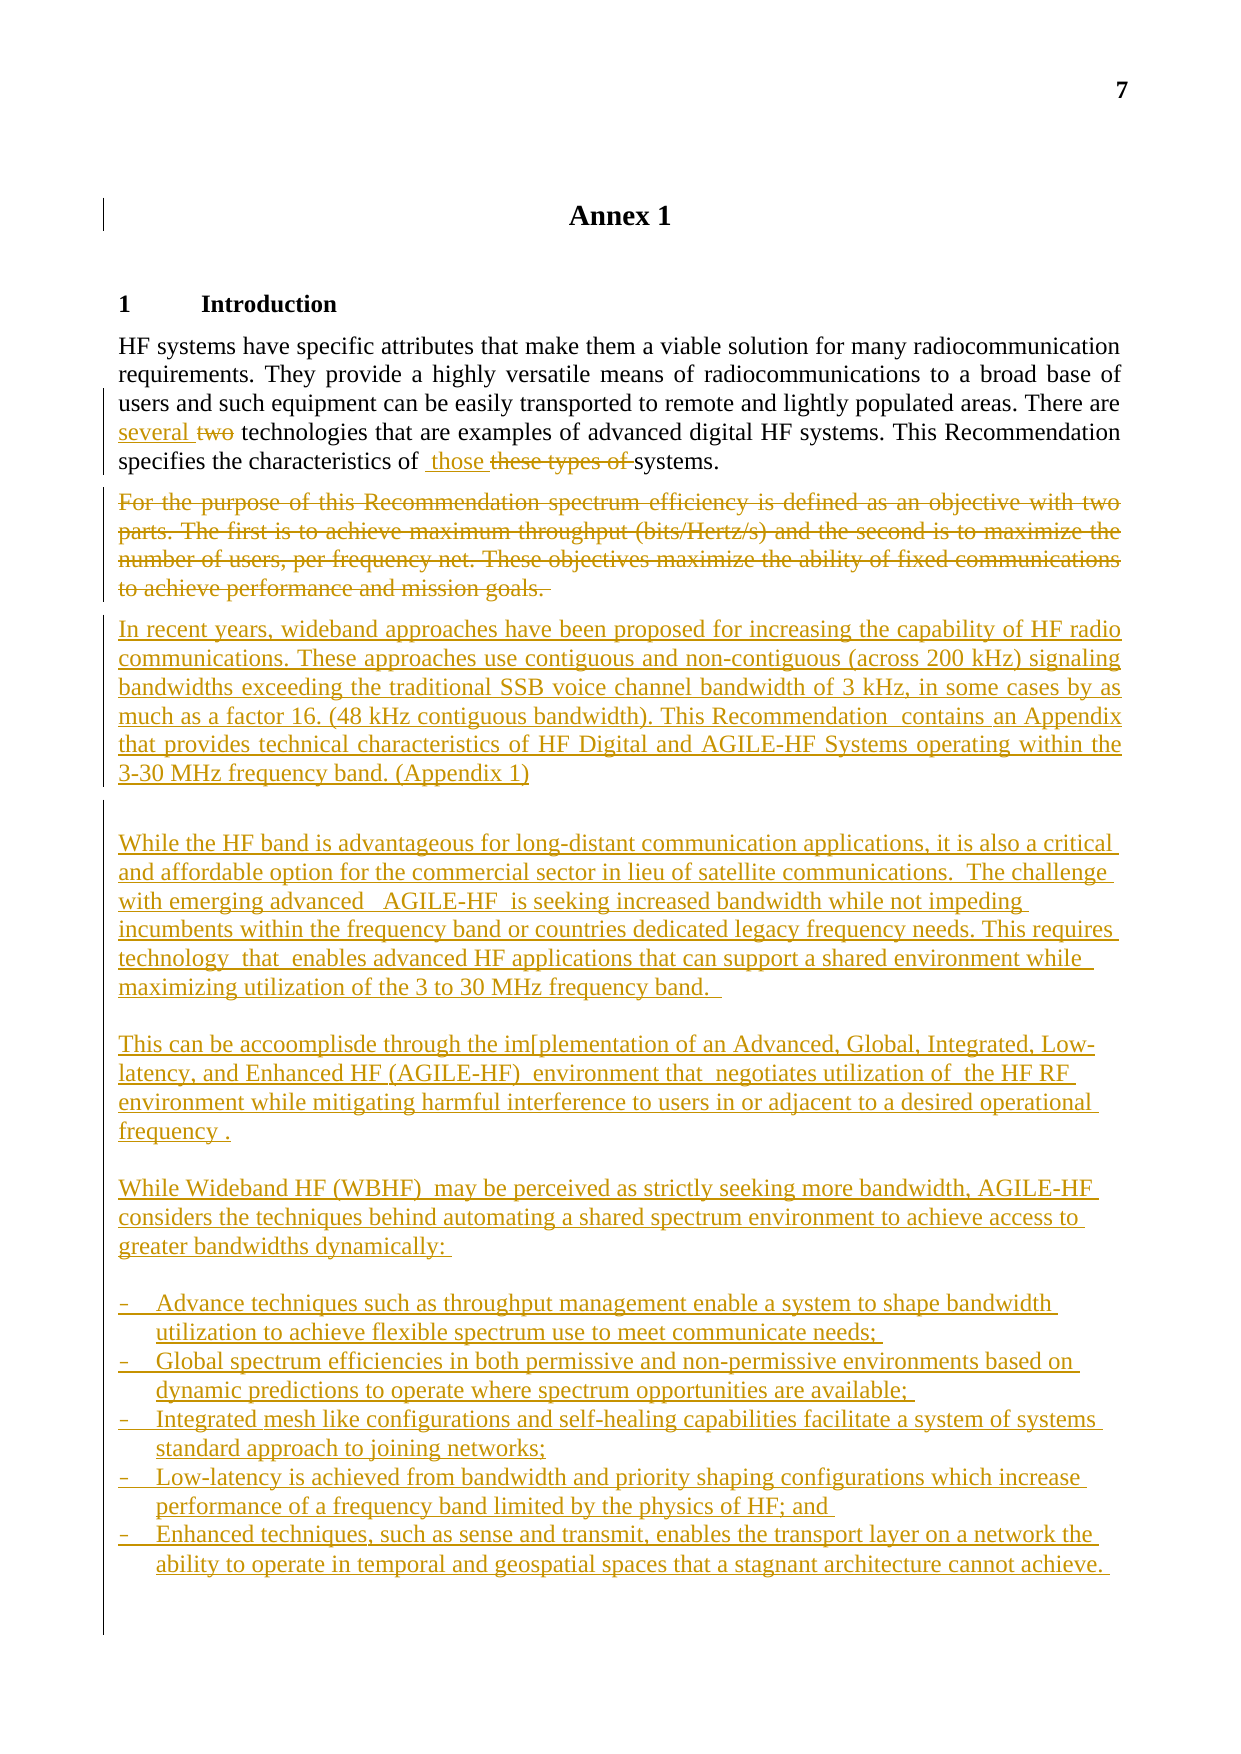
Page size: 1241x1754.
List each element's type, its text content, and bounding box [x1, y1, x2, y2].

title Annex 1 [118, 198, 1122, 231]
text HF systems have specific attributes that make them a viable solution for many radiocommunication requirements. They provide a highly versatile means of radiocommunications to a broad base of users and such equipment can be easily transported to remote and lightly populated areas. There are technologies that are examples of advanced digital HF systems. This Recommendation specifies the characteristics of systems. [118, 331, 1122, 474]
subtitle 1 Introduction [118, 289, 1122, 318]
